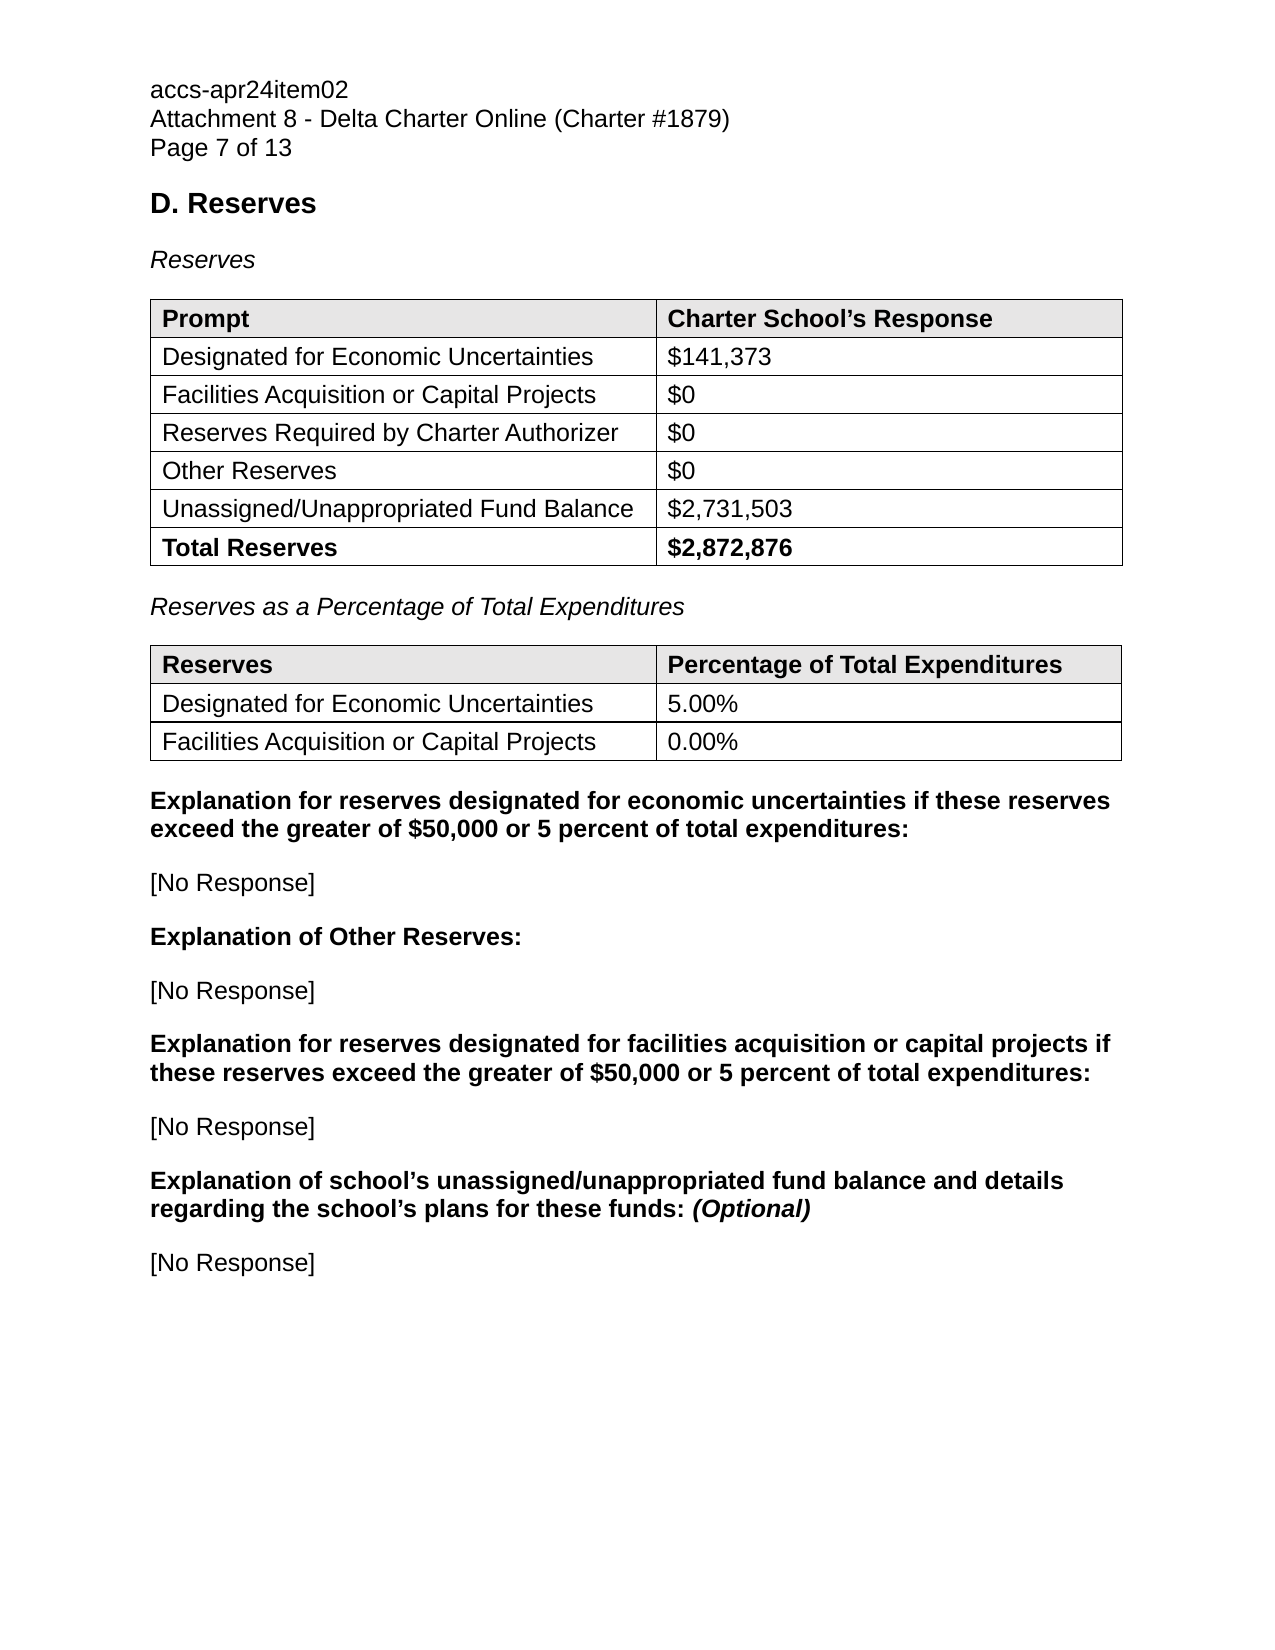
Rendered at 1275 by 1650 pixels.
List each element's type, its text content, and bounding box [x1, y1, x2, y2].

text Explanation for reserves designated for facilities acquisition or capital projects if these reserves exceed the greater of $50,000 or 5 percent of total expenditures: [150, 1029, 1125, 1087]
table_cell Designated for Economic Uncertainties [151, 684, 656, 721]
table_header Prompt [151, 300, 656, 337]
table_cell $0 [657, 414, 1122, 451]
text Explanation for reserves designated for economic uncertainties if these reserves exceed the greater of $50,000 or 5 percent of total expenditures: [150, 786, 1125, 843]
text Explanation of Other Reserves: [150, 922, 1125, 951]
table_cell $0 [657, 376, 1122, 413]
table_cell Facilities Acquisition or Capital Projects [151, 723, 656, 759]
text [No Response] [150, 1112, 1125, 1141]
table_header Charter School’s Response [657, 300, 1122, 337]
table_cell $2,872,876 [657, 528, 1122, 565]
text [No Response] [150, 1248, 1125, 1277]
text Explanation of school’s unassigned/unappropriated fund balance and details regarding the school’s plans for these funds: (Optional) [150, 1166, 1125, 1223]
text [No Response] [150, 976, 1125, 1004]
subtitle D. Reserves [150, 186, 1125, 220]
table_header Reserves [151, 646, 656, 683]
table_cell Reserves Required by Charter Authorizer [151, 414, 656, 451]
table_header Percentage of Total Expenditures [657, 646, 1121, 683]
table_cell Unassigned/Unappropriated Fund Balance [151, 490, 656, 527]
table_cell Other Reserves [151, 452, 656, 489]
table_cell $0 [657, 452, 1122, 489]
text [No Response] [150, 868, 1125, 897]
table_cell Facilities Acquisition or Capital Projects [151, 376, 656, 413]
table_cell $141,373 [657, 338, 1122, 375]
text Reserves [150, 245, 1125, 273]
table_cell 5.00% [657, 684, 1121, 721]
table_cell $2,731,503 [657, 490, 1122, 527]
table_cell Designated for Economic Uncertainties [151, 338, 656, 375]
table_cell 0.00% [657, 723, 1121, 759]
table_cell Total Reserves [151, 528, 656, 565]
text Reserves as a Percentage of Total Expenditures [150, 591, 1125, 620]
